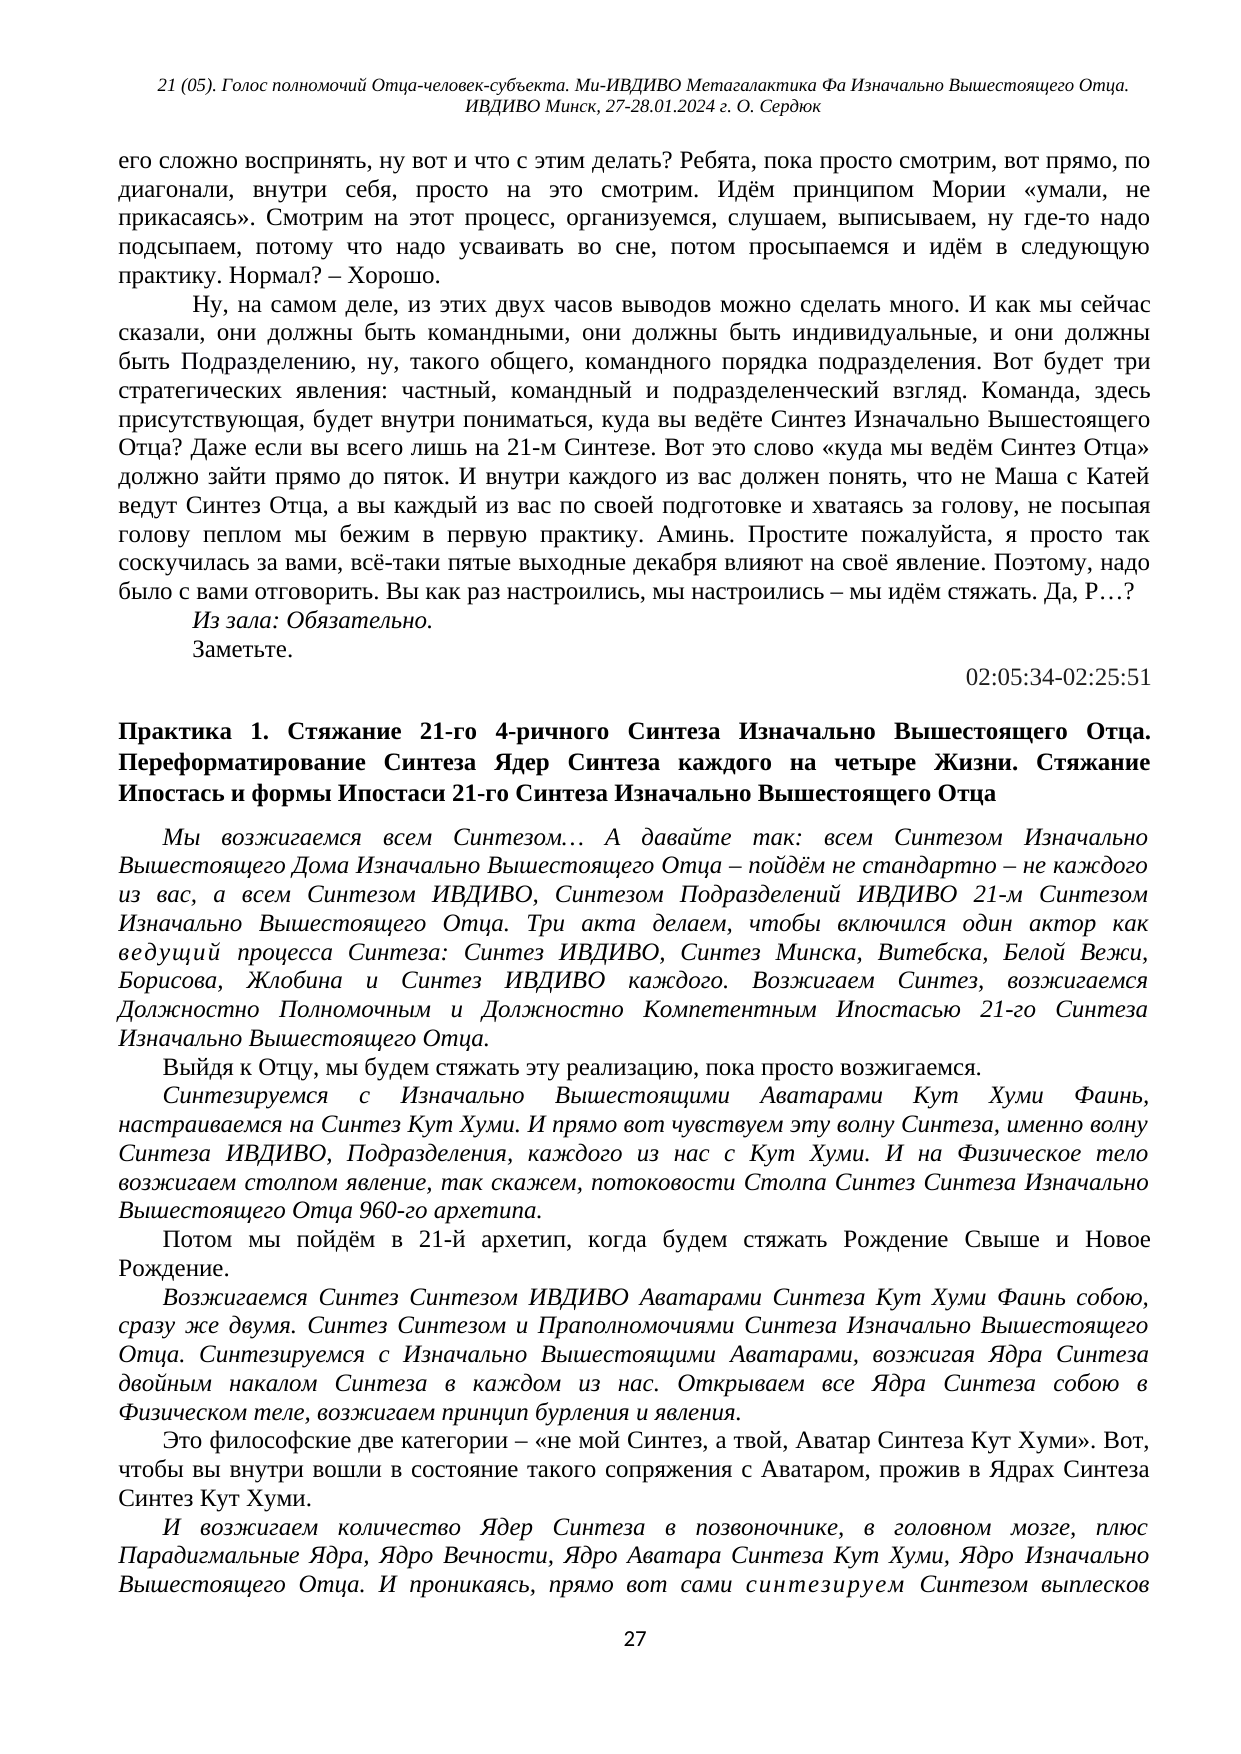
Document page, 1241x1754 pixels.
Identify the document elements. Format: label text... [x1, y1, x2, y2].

text Мы возжигаемся всем Синтезом… А давайте так: всем Синтезом Изначально Вышестоящего Дома Изначально Вышестоящего Отца – пойдём не стандартно – не каждого из вас, а всем Синтезом ИВДИВО, Синтезом Подразделений ИВДИВО 21-м Синтезом Изначально Вышестоящего Отца. Три акта делаем, чтобы включился один актор как ведущий процесса Синтеза: Синтез ИВДИВО, Синтез Минска, Витебска, Белой Вежи, Борисова, Жлобина и Синтез ИВДИВО каждого. Возжигаем Синтез, возжигаемся Должностно Полномочным и Должностно Компетентным Ипостасью 21-го Синтеза Изначально Вышестоящего Отца. [118, 822, 1152, 1052]
text Заметьте. [118, 634, 1152, 662]
text Синтезируемся с Изначально Вышестоящими Аватарами Кут Хуми Фаинь, настраиваемся на Синтез Кут Хуми. И прямо вот чувствуем эту волну Синтеза, именно волну Синтеза ИВДИВО, Подразделения, каждого из нас с Кут Хуми. И на Физическое тело возжигаем столпом явление, так скажем, потоковости Столпа Синтез Синтеза Изначально Вышестоящего Отца 960-го архетипа. [118, 1081, 1152, 1224]
text Потом мы пойдём в 21-й архетип, когда будем стяжать Рождение Свыше и Новое Рождение. [118, 1224, 1152, 1282]
text 02:05:34-02:25:51 [118, 662, 1152, 691]
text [118, 145, 1152, 289]
text Из зала: Обязательно. [118, 605, 1152, 634]
text Выйдя к Отцу, мы будем стяжать эту реализацию, пока просто возжигаемся. [118, 1052, 1152, 1081]
text Возжигаемся Синтез Синтезом ИВДИВО Аватарами Синтеза Кут Хуми Фаинь собою, сразу же двумя. Синтез Синтезом и Праполномочиями Синтеза Изначально Вышестоящего Отца. Синтезируемся с Изначально Вышестоящими Аватарами, возжигая Ядра Синтеза двойным накалом Синтеза в каждом из нас. Открываем все Ядра Синтеза собою в Физическом теле, возжигаем принцип бурления и явления. [118, 1282, 1152, 1426]
subtitle Практика 1. Стяжание 21-го 4-ричного Синтеза Изначально Вышестоящего Отца. Переформатирование Синтеза Ядер Синтеза каждого на четыре Жизни. Стяжание Ипостась и формы Ипостаси 21-го Синтеза Изначально Вышестоящего Отца [118, 716, 1152, 807]
text Это философские две категории – «не мой Синтез, а твой, Аватар Синтеза Кут Хуми». Вот, чтобы вы внутри вошли в состояние такого сопряжения с Аватаром, прожив в Ядрах Синтеза Синтез Кут Хуми. [118, 1426, 1152, 1512]
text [118, 1512, 1152, 1598]
text Ну, на самом деле, из этих двух часов выводов можно сделать много. И как мы сейчас сказали, они должны быть командными, они должны быть индивидуальные, и они должны быть Подразделению, ну, такого общего, командного порядка подразделения. Вот будет три стратегических явления: частный, командный и подразделенческий взгляд. Команда, здесь присутствующая, будет внутри пониматься, куда вы ведёте Синтез Изначально Вышестоящего Отца? Даже если вы всего лишь на 21-м Синтезе. Вот это слово «куда мы ведём Синтез Отца» должно зайти прямо до пяток. И внутри каждого из вас должен понять, что не Маша с Катей ведут Синтез Отца, а вы каждый из вас по своей подготовке и хватаясь за голову, не посыпая голову пеплом мы бежим в первую практику. Аминь. Простите пожалуйста, я просто так соскучилась за вами, всё-таки пятые выходные декабря влияют на своё явление. Поэтому, надо было с вами отговорить. Вы как раз настроились, мы настроились – мы идём стяжать. Да, Р…? [118, 289, 1152, 605]
